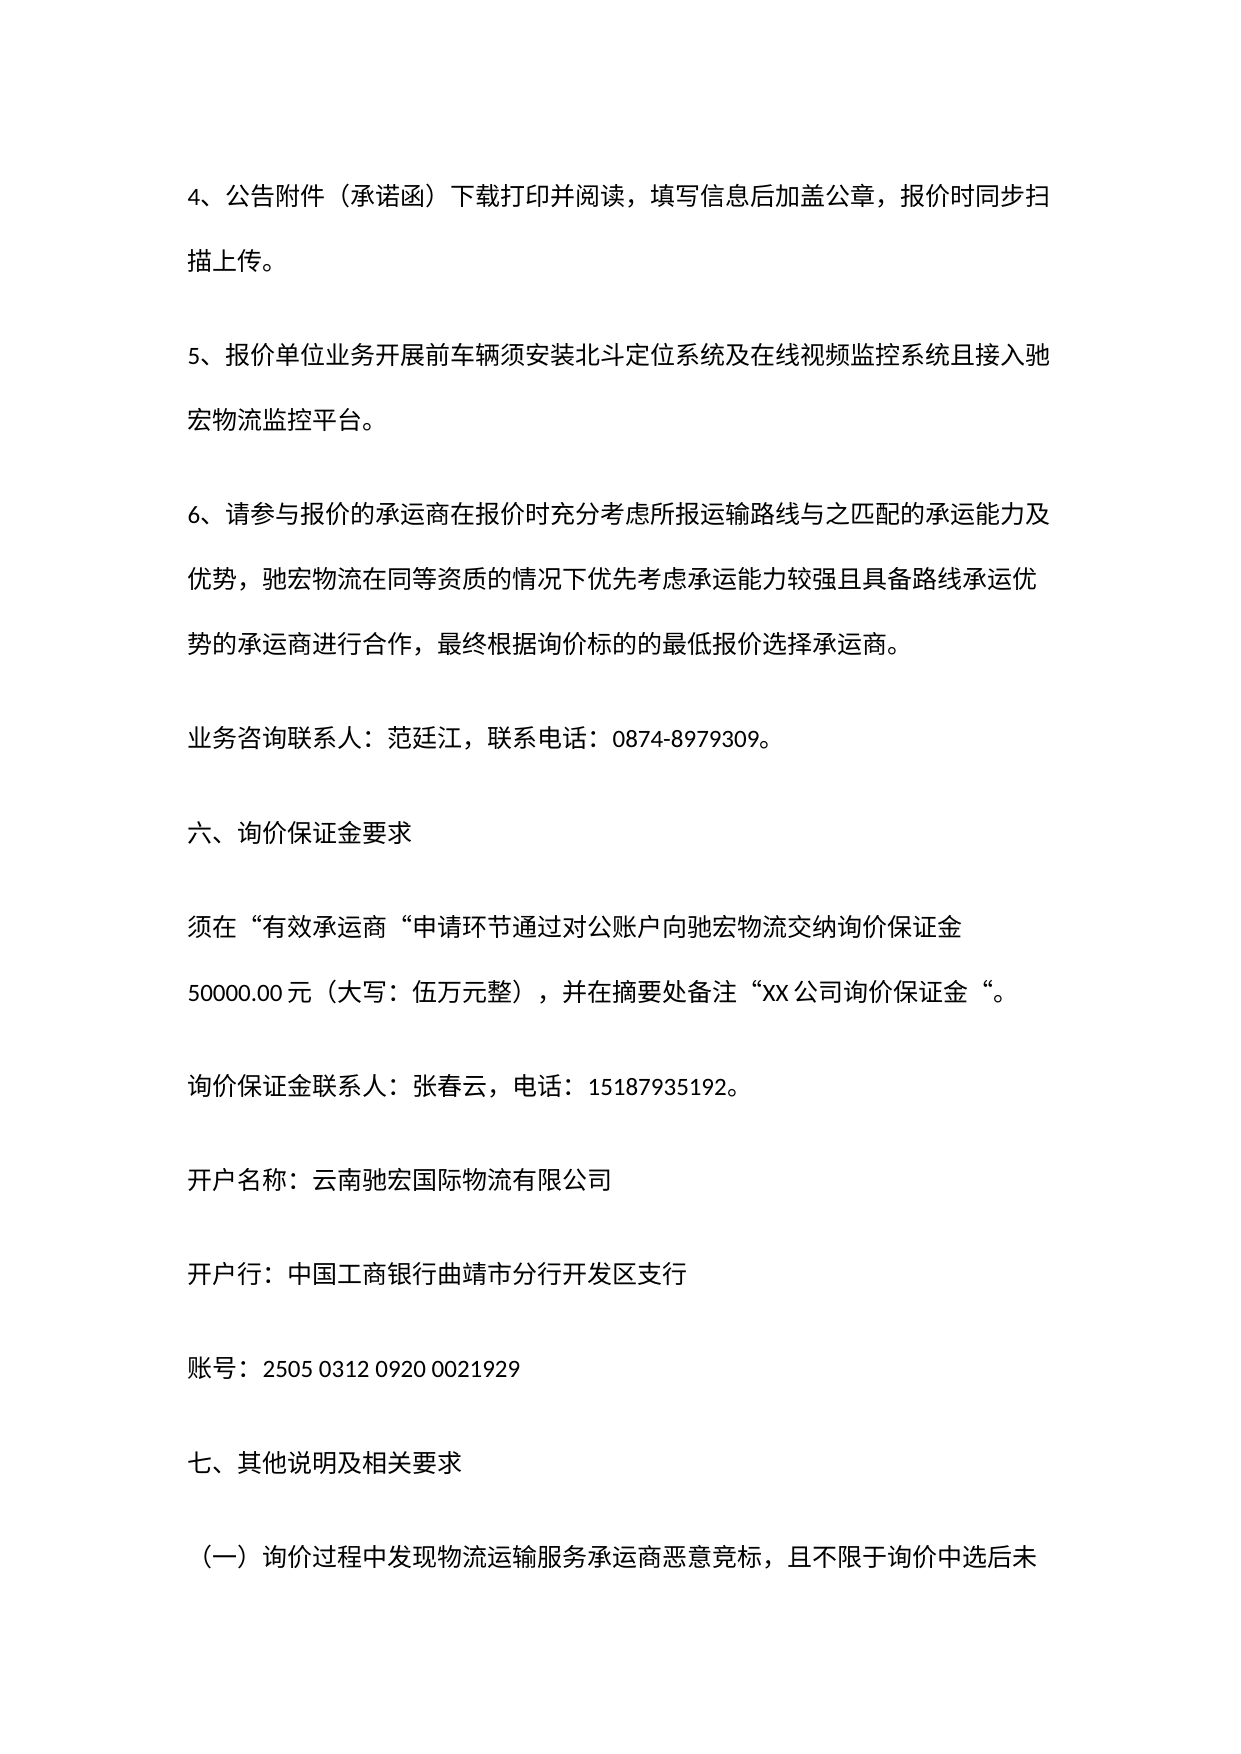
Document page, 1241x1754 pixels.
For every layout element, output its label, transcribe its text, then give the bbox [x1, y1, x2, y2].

text 账号：2505 0312 0920 0021929 [187, 1334, 1053, 1399]
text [187, 1523, 1053, 1588]
text 七、其他说明及相关要求 [187, 1429, 1053, 1494]
text 六、询价保证金要求 [187, 799, 1053, 864]
text 须在“有效承运商“申请环节通过对公账户向驰宏物流交纳询价保证金50000.00元（大写：伍万元整），并在摘要处备注“XX公司询价保证金“。 [187, 893, 1053, 1023]
text 5、报价单位业务开展前车辆须安装北斗定位系统及在线视频监控系统且接入驰宏物流监控平台。 [187, 321, 1053, 451]
text 开户名称：云南驰宏国际物流有限公司 [187, 1146, 1053, 1211]
text 询价保证金联系人：张春云，电话：15187935192。 [187, 1052, 1053, 1117]
text 6、请参与报价的承运商在报价时充分考虑所报运输路线与之匹配的承运能力及优势，驰宏物流在同等资质的情况下优先考虑承运能力较强且具备路线承运优势的承运商进行合作，最终根据询价标的的最低报价选择承运商。 [187, 480, 1053, 675]
text 开户行：中国工商银行曲靖市分行开发区支行 [187, 1240, 1053, 1305]
text 4、公告附件（承诺函）下载打印并阅读，填写信息后加盖公章，报价时同步扫描上传。 [187, 162, 1053, 292]
text 业务咨询联系人：范廷江，联系电话：0874-8979309。 [187, 704, 1053, 769]
